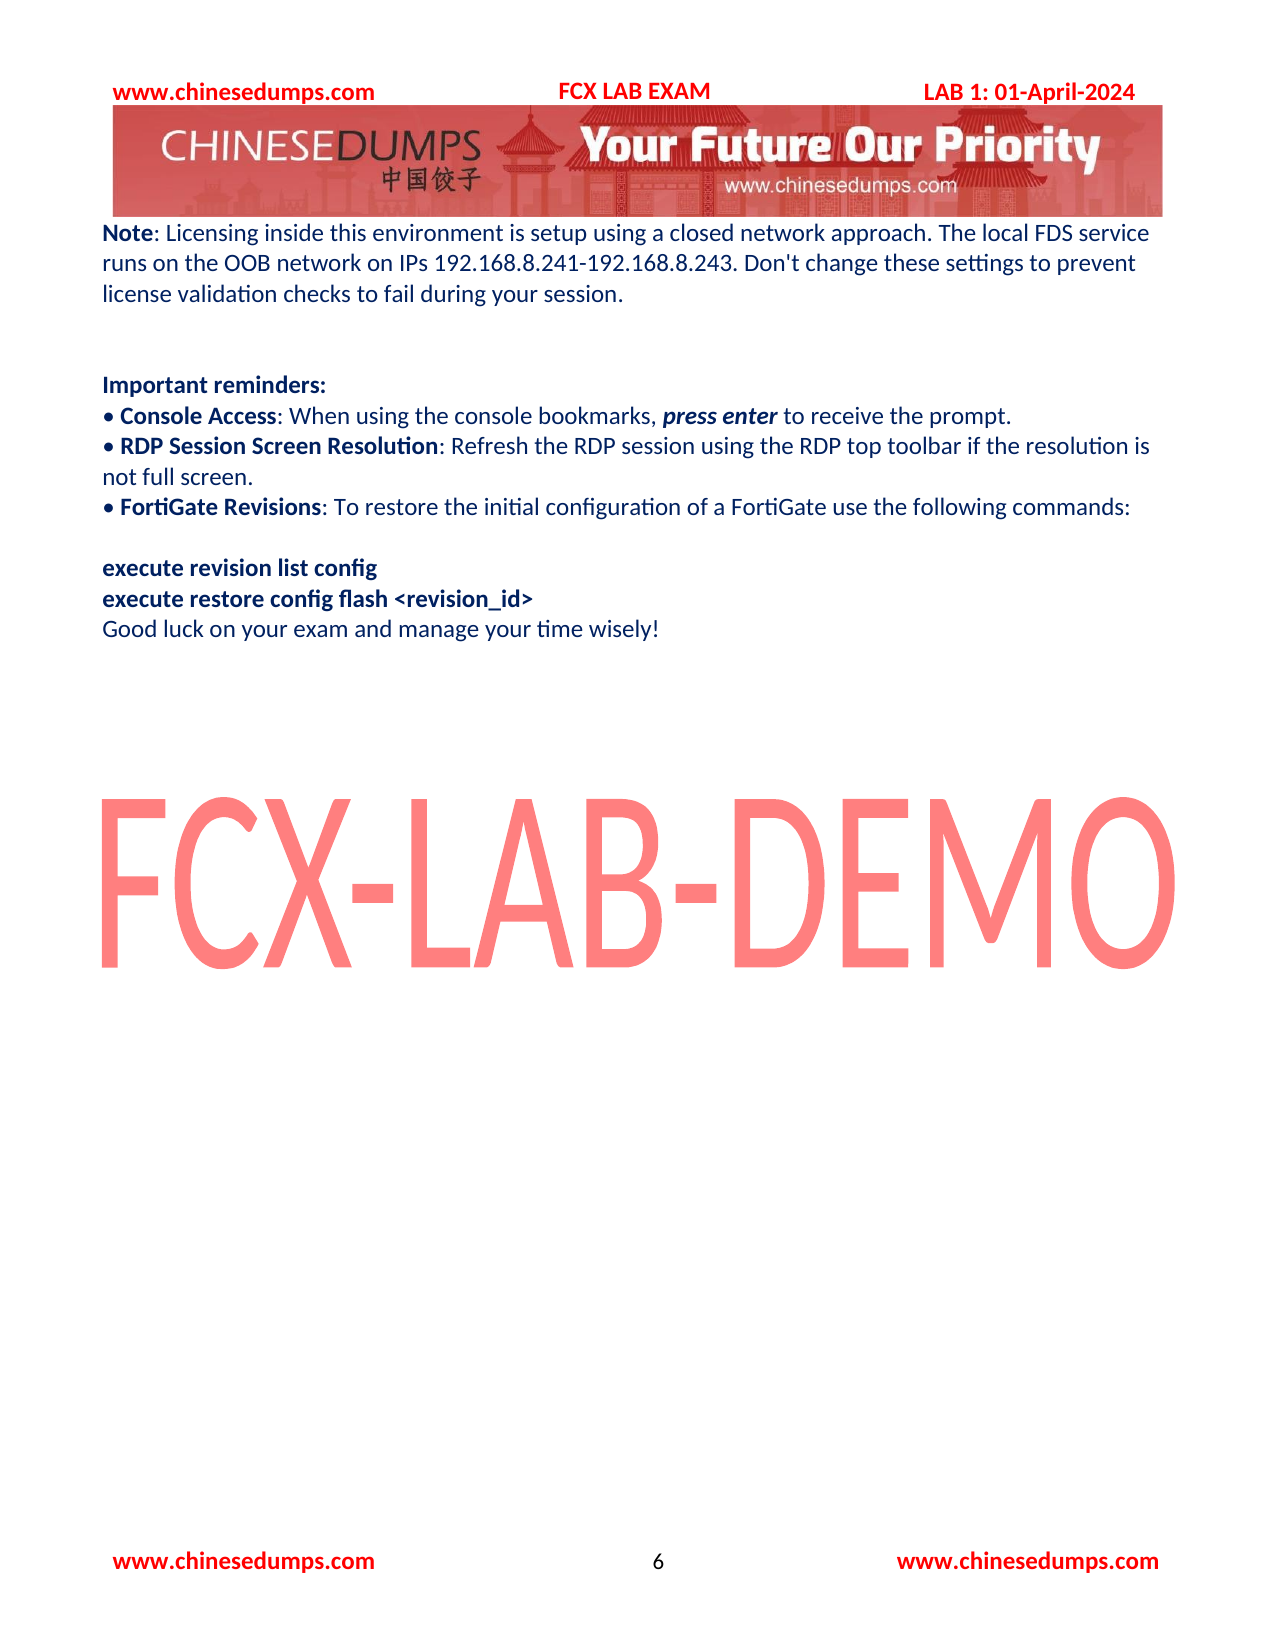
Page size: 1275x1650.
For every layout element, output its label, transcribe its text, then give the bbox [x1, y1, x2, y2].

text Note: Licensing inside this environment is setup using a closed network approach. The local FDS service runs on the OOB network on IPs 192.168.8.241-192.168.8.243. Don't change these settings to prevent license validation checks to fail during your session. [102, 217, 1175, 308]
text Important reminders: [102, 369, 1175, 400]
text Good luck on your exam and manage your time wisely! [102, 613, 1175, 644]
text • FortiGate Revisions: To restore the initial configuration of a FortiGate use the following commands: [102, 491, 1175, 522]
text • Console Access: When using the console bookmarks, press enter to receive the prompt. [102, 400, 1175, 430]
text execute revision list config [102, 552, 1175, 583]
picture [112, 105, 1163, 217]
text execute restore config flash <revision_id> [102, 583, 1175, 613]
text • RDP Session Screen Resolution: Refresh the RDP session using the RDP top toolbar if the resolution is not full screen. [102, 430, 1175, 491]
